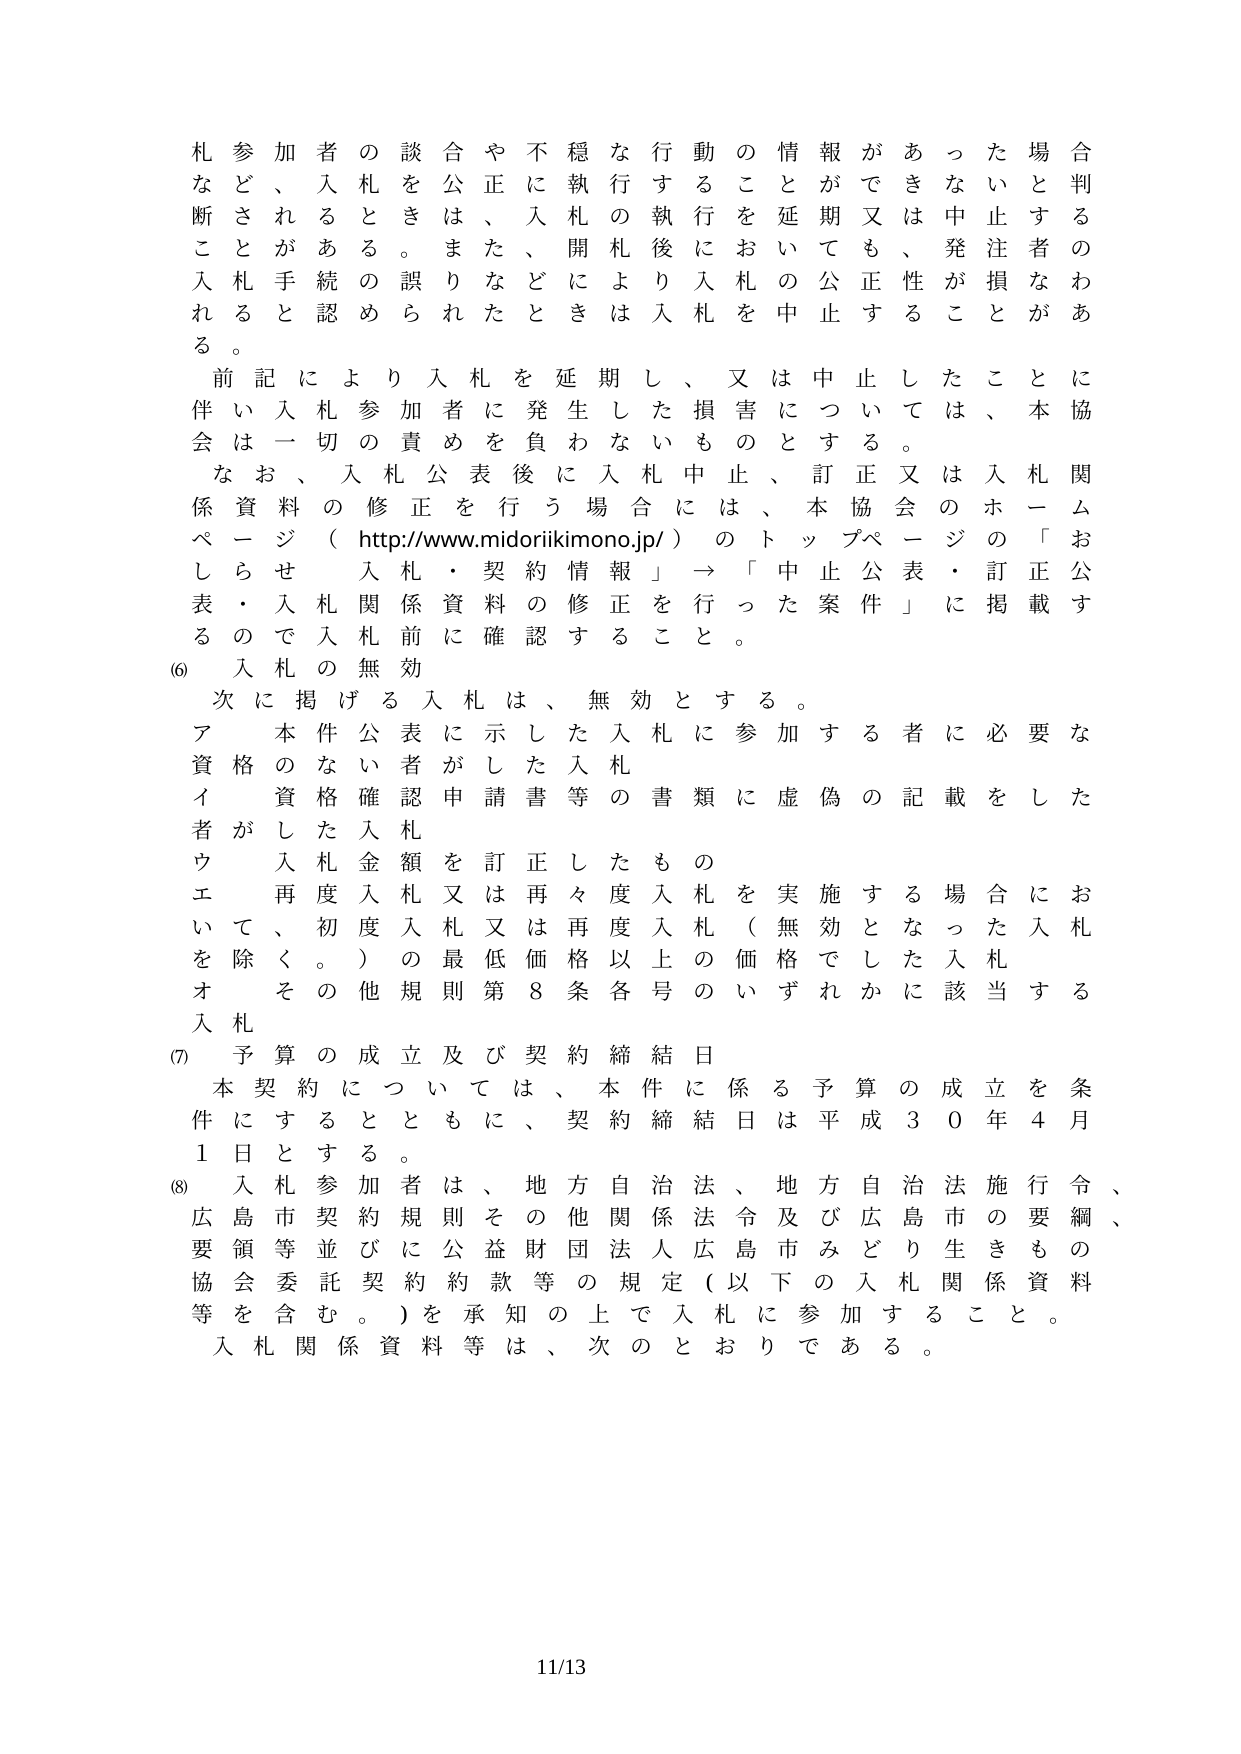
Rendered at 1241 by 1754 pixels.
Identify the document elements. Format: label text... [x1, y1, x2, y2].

text オ その他規則第８条各号のいずれかに該当する入札 [170, 974, 1112, 1038]
text イ 資格確認申請書等の書類に虚偽の記載をした者がした入札 [170, 780, 1112, 845]
text ⑻ 入札参加者は、地方自治法、地方自治法施行令、広島市契約規則その他関係法令及び広島市の要綱、要領等並びに公益財団法人広島市みどり生きもの協会委託契約約款等の規定(以下の入札関係資料等を含む。)を承知の上で入札に参加すること。 [149, 1168, 1112, 1329]
text ⑹ 入札の無効 [149, 651, 1112, 683]
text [170, 134, 1112, 360]
text ウ 入札金額を訂正したもの [170, 845, 1112, 877]
text 前記により入札を延期し、又は中止したことに伴い入札参加者に発生した損害については、本協会は一切の責めを負わないものとする。 [170, 360, 1112, 457]
text エ 再度入札又は再々度入札を実施する場合において、初度入札又は再度入札（無効となった入札を除く。）の最低価格以上の価格でした入札 [170, 877, 1112, 974]
text なお、入札公表後に入札中止、訂正又は入札関係資料の修正を行う場合には、本協会のホームページ（http://www.midoriikimono.jp/）のトップページの「おしらせ 入札・契約情報」→「中止公表・訂正公表・入札関係資料の修正を行った案件」に掲載するので入札前に確認すること。 [170, 457, 1112, 651]
text ⑺ 予算の成立及び契約締結日 [128, 1038, 1112, 1071]
text ア 本件公表に示した入札に参加する者に必要な資格のない者がした入札 [170, 716, 1112, 780]
text 本契約については、本件に係る予算の成立を条件にするとともに、契約締結日は平成３０年４月１日とする。 [170, 1071, 1112, 1168]
text 入札関係資料等は、次のとおりである。 [170, 1329, 1112, 1361]
text 次に掲げる入札は、無効とする。 [170, 683, 1112, 716]
